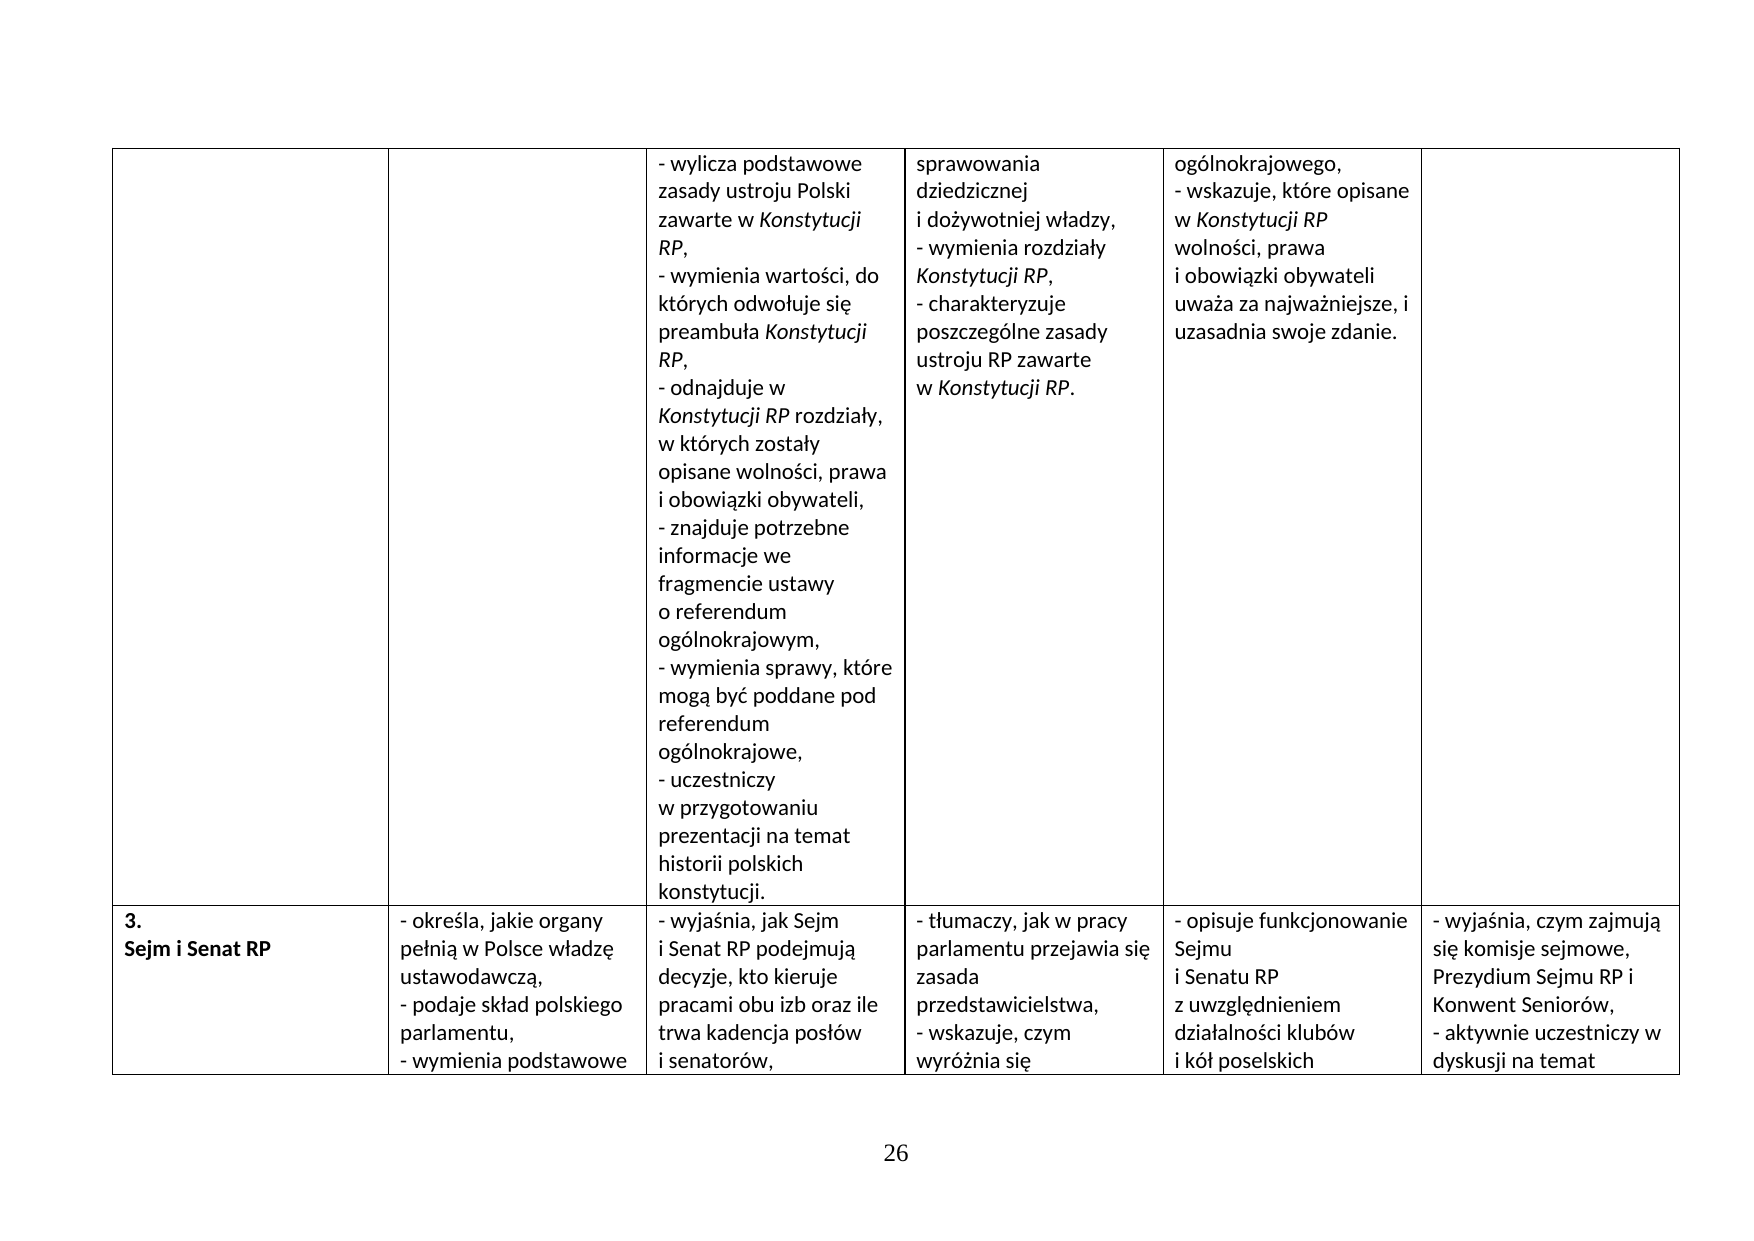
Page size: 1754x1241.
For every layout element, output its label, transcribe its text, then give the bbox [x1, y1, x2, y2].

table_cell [1164, 149, 1421, 905]
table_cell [389, 906, 646, 1074]
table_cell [647, 906, 904, 1074]
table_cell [647, 149, 904, 905]
table_cell 3. Sejm i Senat RP [113, 906, 388, 1074]
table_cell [906, 149, 1163, 905]
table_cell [113, 149, 388, 905]
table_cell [1164, 906, 1421, 1074]
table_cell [906, 906, 1163, 1074]
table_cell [1422, 149, 1679, 905]
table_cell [1422, 906, 1679, 1074]
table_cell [389, 149, 646, 905]
